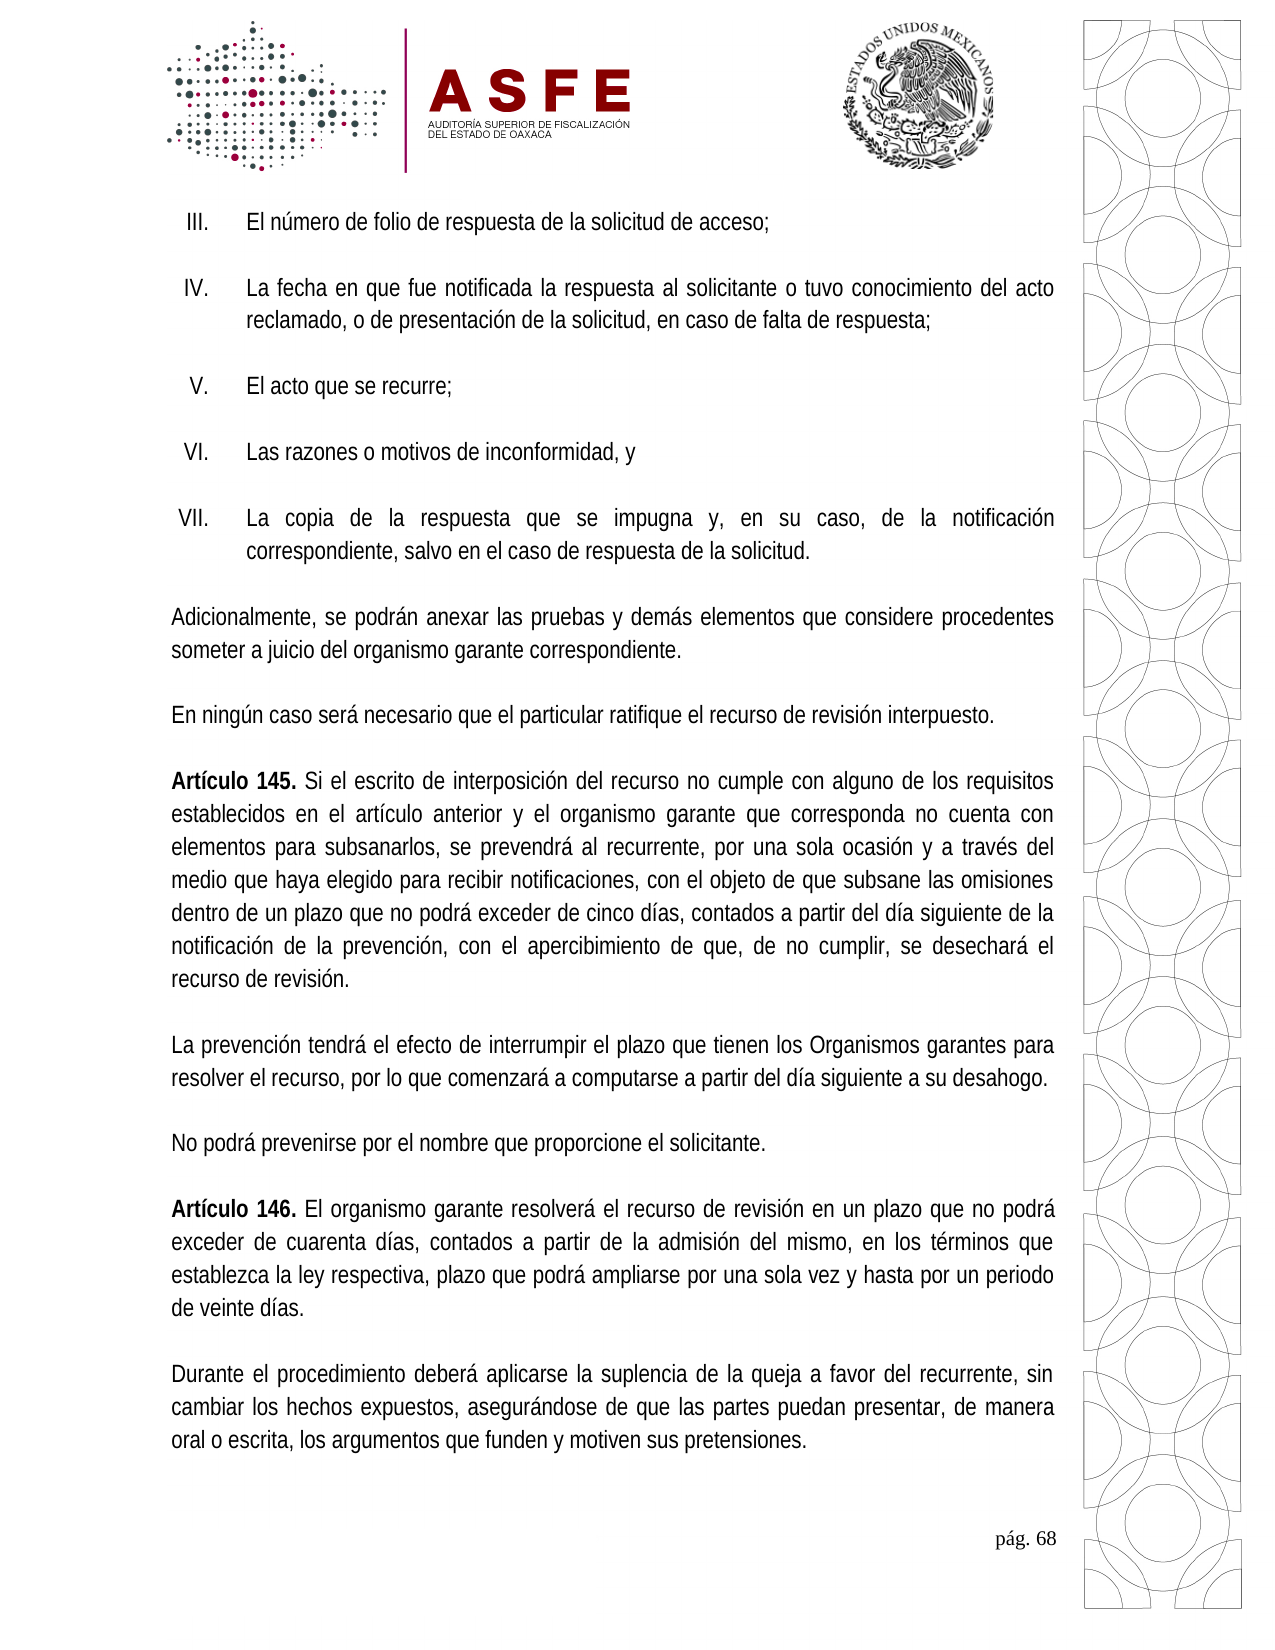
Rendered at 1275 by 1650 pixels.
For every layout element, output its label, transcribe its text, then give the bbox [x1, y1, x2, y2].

text La prevención tendrá el efecto de interrumpir el plazo que tienen los Organismos garantes para resolver el recurso, por lo que comenzará a computarse a partir del día siguiente a su desahogo. [171, 1030, 1056, 1091]
text No podrá prevenirse por el nombre que proporcione el solicitante. [171, 1128, 1056, 1157]
list El acto que se recurre; [209, 371, 1056, 400]
list La fecha en que fue notificada la respuesta al solicitante o tuvo conocimiento del acto reclamado, o de presentación de la solicitud, en caso de falta de respuesta; [209, 273, 1056, 334]
list Las razones o motivos de inconformidad, y [209, 437, 1056, 466]
text En ningún caso será necesario que el particular ratifique el recurso de revisión interpuesto. [171, 701, 1056, 729]
list La copia de la respuesta que se impugna y, en su caso, de la notificación correspondiente, salvo en el caso de respuesta de la solicitud. [209, 503, 1056, 564]
text Durante el procedimiento deberá aplicarse la suplencia de la queja a favor del recurrente, sin cambiar los hechos expuestos, asegurándose de que las partes puedan presentar, de manera oral o escrita, los argumentos que funden y motiven sus pretensiones. [171, 1359, 1056, 1453]
text Adicionalmente, se podrán anexar las pruebas y demás elementos que considere procedentes someter a juicio del organismo garante correspondiente. [171, 602, 1056, 663]
text Artículo 146. El organismo garante resolverá el recurso de revisión en un plazo que no podrá exceder de cuarenta días, contados a partir de la admisión del mismo, en los términos que establezca la ley respectiva, plazo que podrá ampliarse por una sola vez y hasta por un periodo de veinte días. [171, 1194, 1056, 1322]
list El número de folio de respuesta de la solicitud de acceso; [209, 207, 1056, 235]
picture [167, 20, 1275, 1650]
text Artículo 145. Si el escrito de interposición del recurso no cumple con alguno de los requisitos establecidos en el artículo anterior y el organismo garante que corresponda no cuenta con elementos para subsanarlos, se prevendrá al recurrente, por una sola ocasión y a través del medio que haya elegido para recibir notificaciones, con el objeto de que subsane las omisiones dentro de un plazo que no podrá exceder de cinco días, contados a partir del día siguiente de la notificación de la prevención, con el apercibimiento de que, de no cumplir, se desechará el recurso de revisión. [171, 766, 1056, 992]
